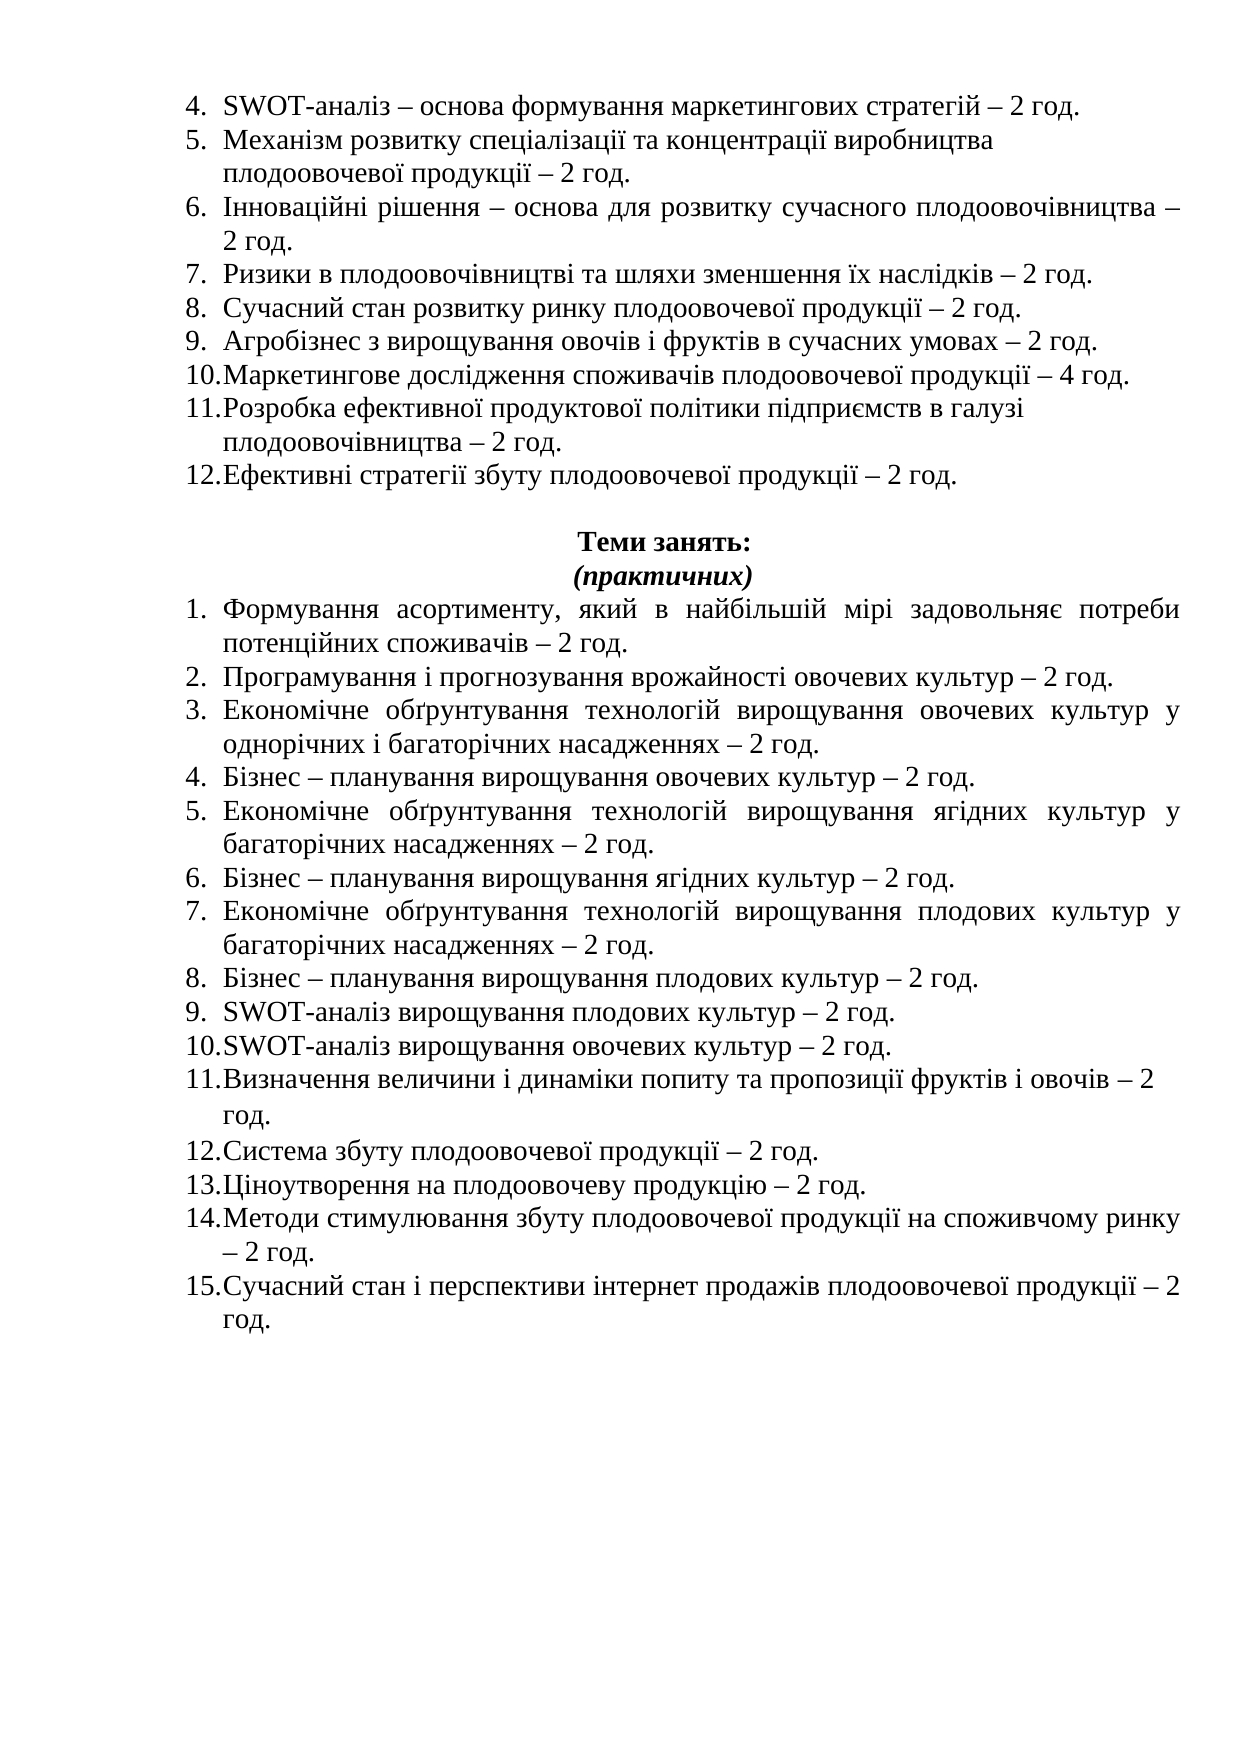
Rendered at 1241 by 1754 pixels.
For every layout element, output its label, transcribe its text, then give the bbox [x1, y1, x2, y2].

list Ціноутворення на плодоовочеву продукцію – 2 год. [185, 1167, 1181, 1201]
list Бізнес – планування вирощування ягідних культур – 2 год. [185, 860, 1181, 893]
list Агробізнес з вирощування овочів і фруктів в сучасних умовах – 2 год. [185, 323, 1181, 357]
list Інноваційні рішення – основа для розвитку сучасного плодоовочівництва – 2 год. [185, 189, 1181, 256]
list Економічне обґрунтування технологій вирощування плодових культур у багаторічних насадженнях – 2 год. [185, 893, 1181, 961]
list Система збуту плодоовочевої продукції – 2 год. [185, 1133, 1181, 1167]
text Теми занять: [148, 524, 1181, 558]
list Ризики в плодоовочівництві та шляхи зменшення їх наслідків – 2 год. [185, 256, 1181, 290]
list Економічне обґрунтування технологій вирощування овочевих культур у однорічних і багаторічних насадженнях – 2 год. [185, 692, 1181, 759]
text (практичних) [148, 558, 1181, 592]
list Маркетингове дослідження споживачів плодоовочевої продукції – 4 год. [185, 357, 1181, 390]
list Бізнес – планування вирощування овочевих культур – 2 год. [185, 759, 1181, 793]
list Розробка ефективної продуктової політики підприємств в галузі плодоовочівництва – 2 год. [185, 390, 1181, 457]
list Методи стимулювання збуту плодоовочевої продукції на споживчому ринку – 2 год. [185, 1201, 1181, 1268]
list SWOT-аналіз – основа формування маркетингових стратегій – 2 год. [185, 88, 1181, 122]
list Бізнес – планування вирощування плодових культур – 2 год. [185, 961, 1181, 994]
list SWOT-аналіз вирощування овочевих культур – 2 год. [185, 1028, 1181, 1061]
list Ефективні стратегії збуту плодоовочевої продукції – 2 год. [185, 457, 1181, 491]
list Формування асортименту, який в найбільшій мірі задовольняє потреби потенційних споживачів – 2 год. [185, 592, 1181, 659]
list Економічне обґрунтування технологій вирощування ягідних культур у багаторічних насадженнях – 2 год. [185, 793, 1181, 860]
list Визначення величини і динаміки попиту та пропозиції фруктів і овочів – 2 год. [185, 1061, 1181, 1131]
list Сучасний стан розвитку ринку плодоовочевої продукції – 2 год. [185, 290, 1181, 323]
list SWOT-аналіз вирощування плодових культур – 2 год. [185, 994, 1181, 1028]
list Програмування і прогнозування врожайності овочевих культур – 2 год. [185, 659, 1181, 692]
list Механізм розвитку спеціалізації та концентрації виробництва плодоовочевої продукції – 2 год. [185, 122, 1181, 189]
list Сучасний стан і перспективи інтернет продажів плодоовочевої продукції – 2 год. [185, 1268, 1181, 1335]
